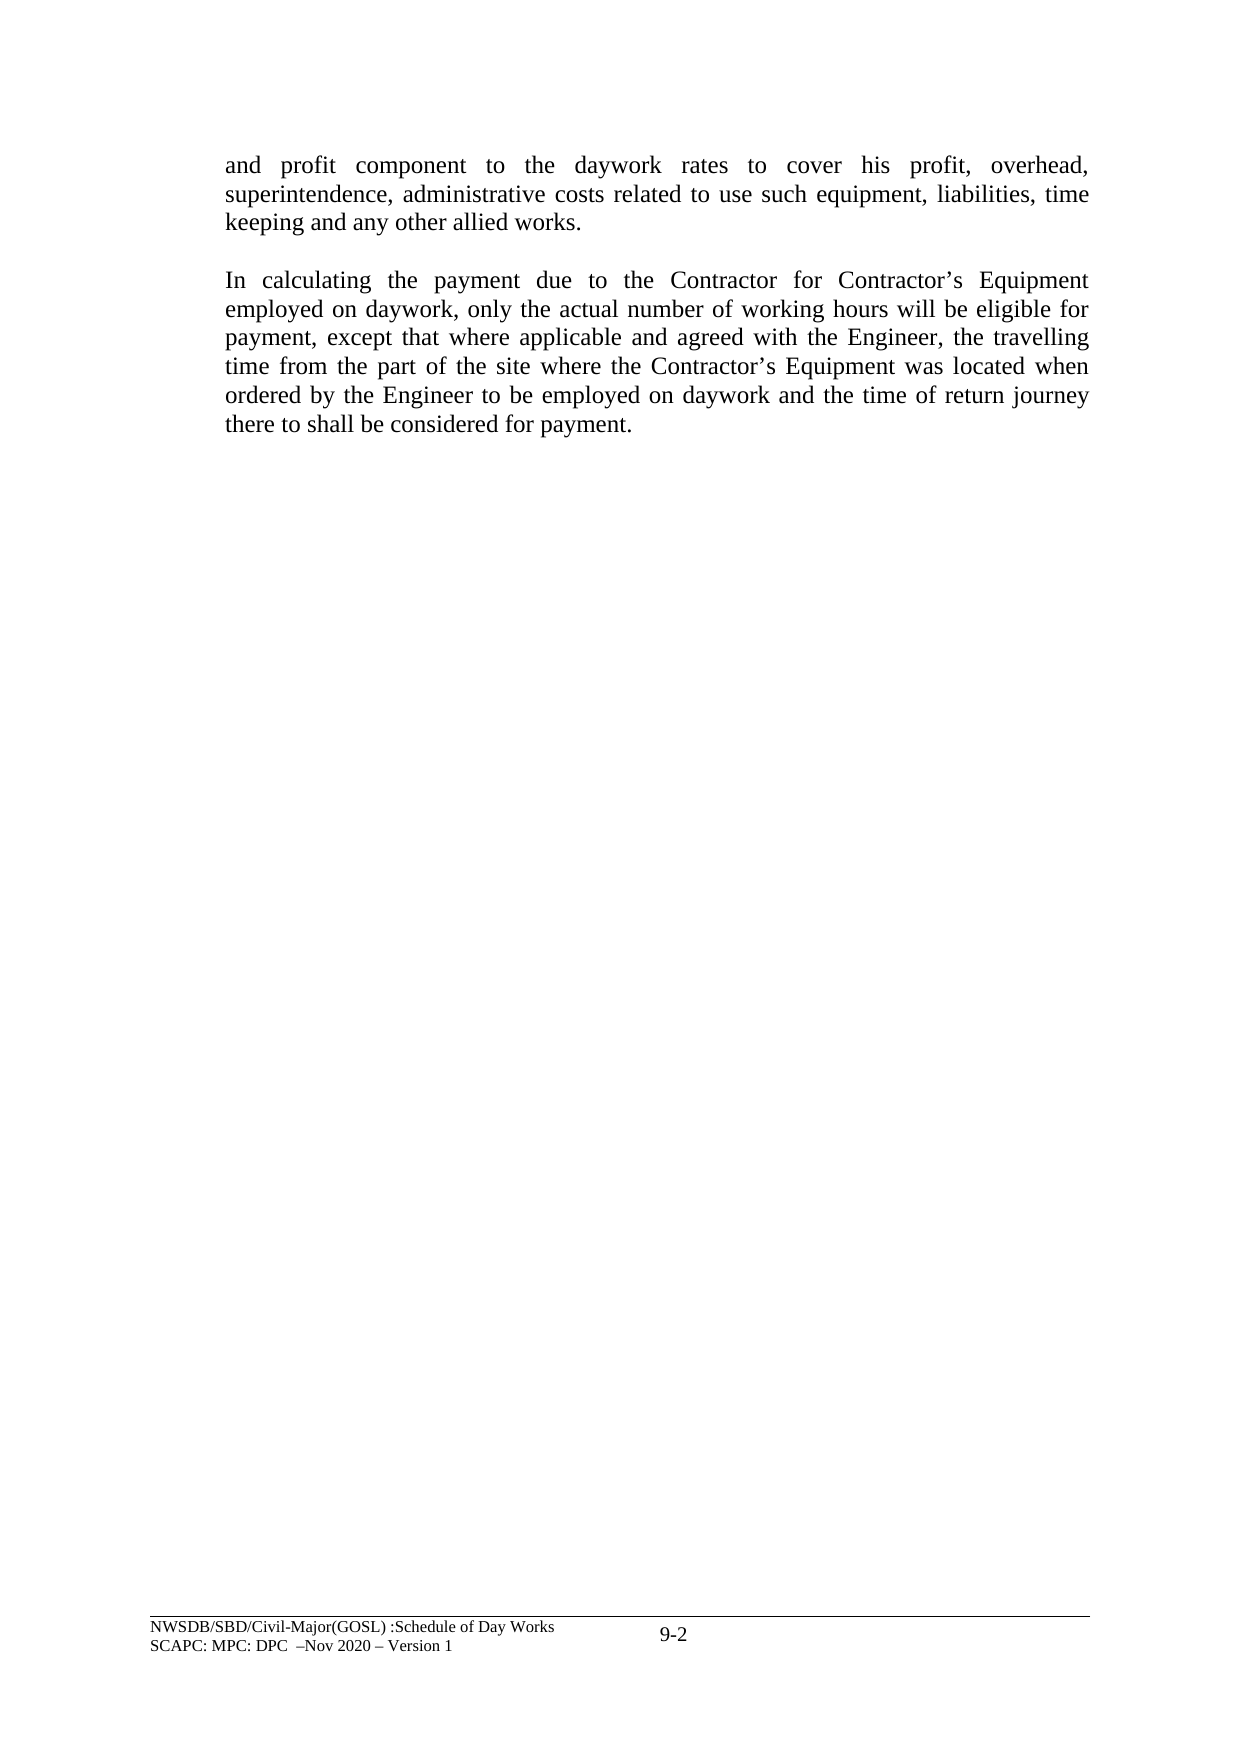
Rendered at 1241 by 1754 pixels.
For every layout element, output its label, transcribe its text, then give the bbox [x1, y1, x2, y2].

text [150, 150, 1090, 236]
text In calculating the payment due to the Contractor for Contractor’s Equipment employed on daywork, only the actual number of working hours will be eligible for payment, except that where applicable and agreed with the Engineer, the travelling time from the part of the site where the Contractor’s Equipment was located when ordered by the Engineer to be employed on daywork and the time of return journey there to shall be considered for payment. [225, 265, 1090, 437]
